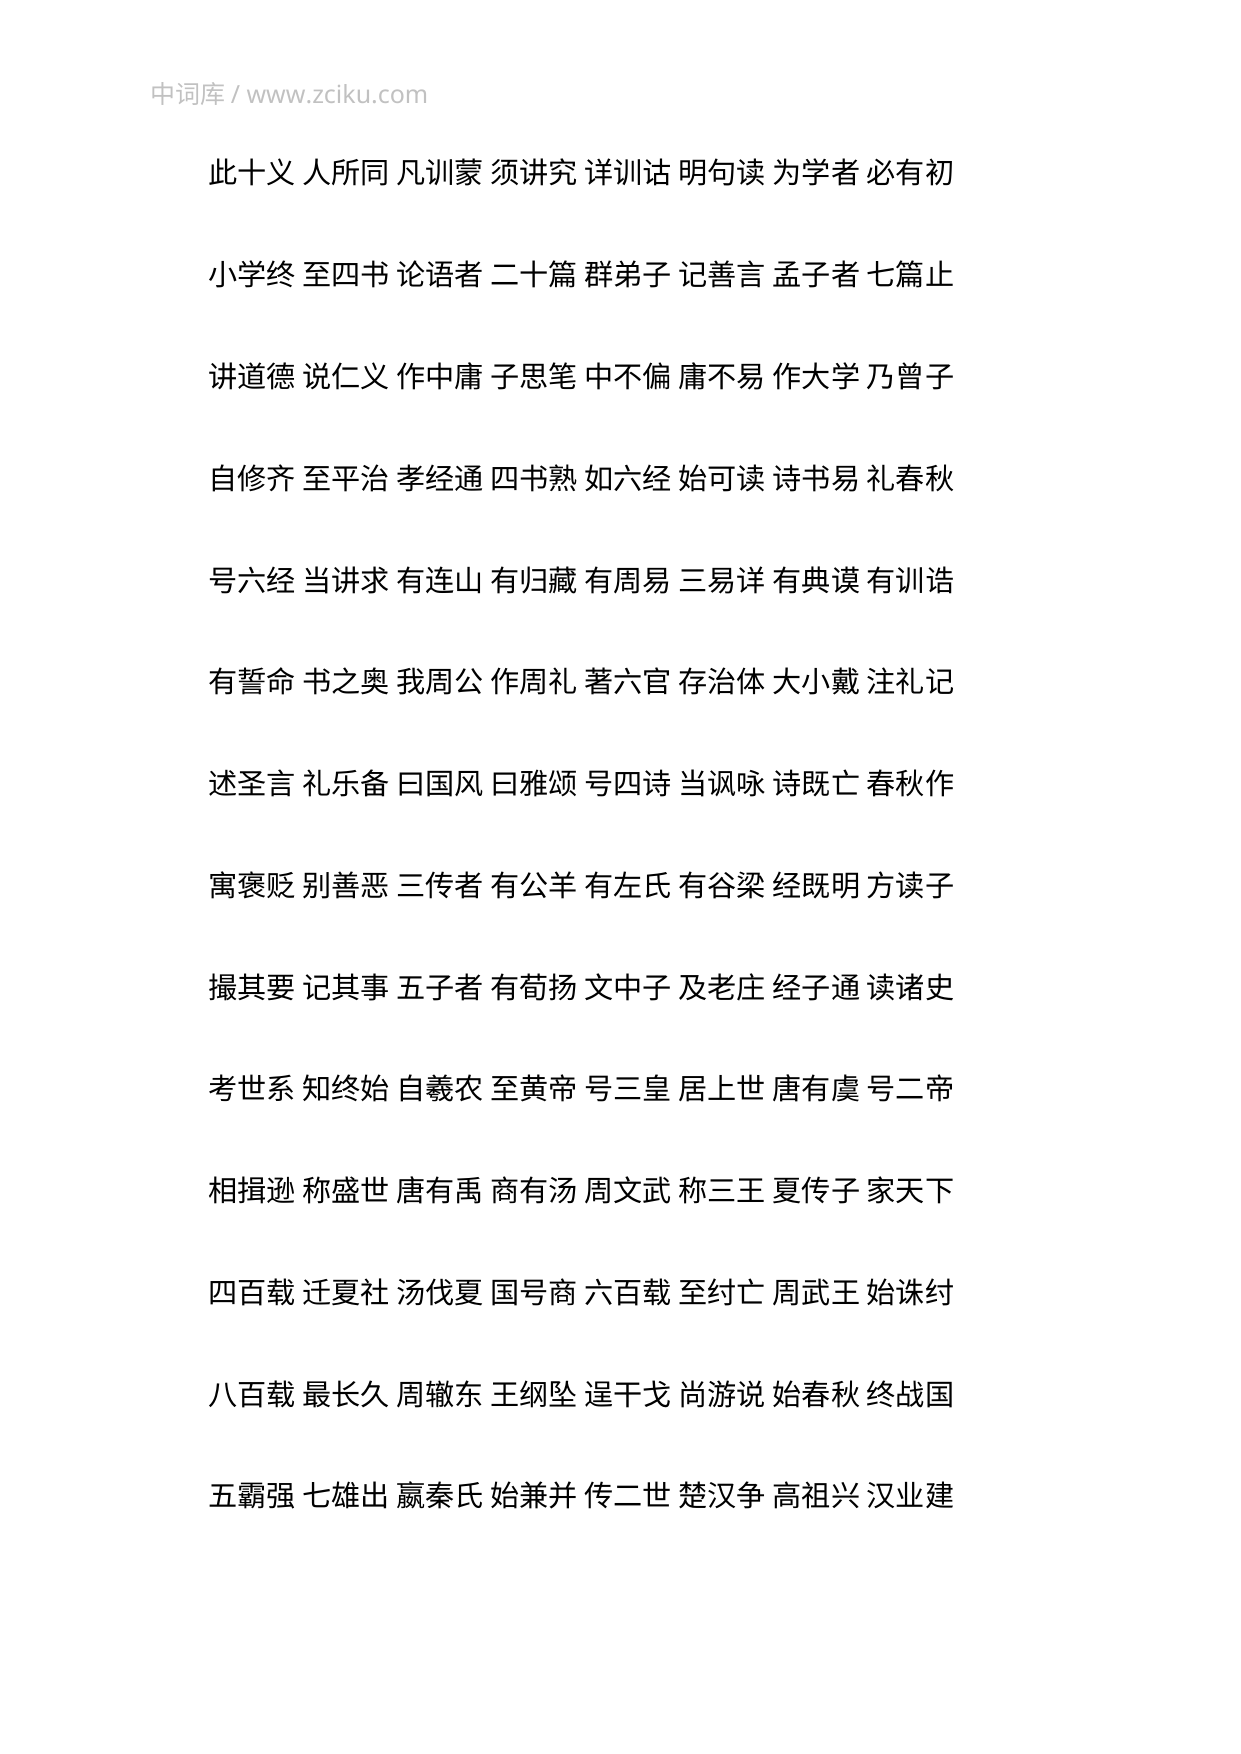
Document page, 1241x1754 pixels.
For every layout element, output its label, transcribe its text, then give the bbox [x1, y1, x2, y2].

text 八百载 最长久 周辙东 王纲坠 逞干戈 尚游说 始春秋 终战国 [150, 1371, 1090, 1413]
text 相揖逊 称盛世 唐有禹 商有汤 周文武 称三王 夏传子 家天下 [150, 1168, 1090, 1210]
text 有誓命 书之奥 我周公 作周礼 著六官 存治体 大小戴 注礼记 [150, 659, 1090, 701]
text 小学终 至四书 论语者 二十篇 群弟子 记善言 孟子者 七篇止 [150, 252, 1090, 294]
text 述圣言 礼乐备 曰国风 曰雅颂 号四诗 当讽咏 诗既亡 春秋作 [150, 761, 1090, 803]
text 寓褒贬 别善恶 三传者 有公羊 有左氏 有谷梁 经既明 方读子 [150, 862, 1090, 905]
text 撮其要 记其事 五子者 有荀扬 文中子 及老庄 经子通 读诸史 [150, 964, 1090, 1006]
text 此十义 人所同 凡训蒙 须讲究 详训诂 明句读 为学者 必有初 [150, 150, 1090, 192]
text 号六经 当讲求 有连山 有归藏 有周易 三易详 有典谟 有训诰 [150, 557, 1090, 599]
text 讲道德 说仁义 作中庸 子思笔 中不偏 庸不易 作大学 乃曾子 [150, 353, 1090, 396]
text 自修齐 至平治 孝经通 四书熟 如六经 始可读 诗书易 礼春秋 [150, 455, 1090, 498]
text 五霸强 七雄出 嬴秦氏 始兼并 传二世 楚汉争 高祖兴 汉业建 [150, 1473, 1090, 1515]
text 四百载 迁夏社 汤伐夏 国号商 六百载 至纣亡 周武王 始诛纣 [150, 1269, 1090, 1312]
text 考世系 知终始 自羲农 至黄帝 号三皇 居上世 唐有虞 号二帝 [150, 1066, 1090, 1108]
